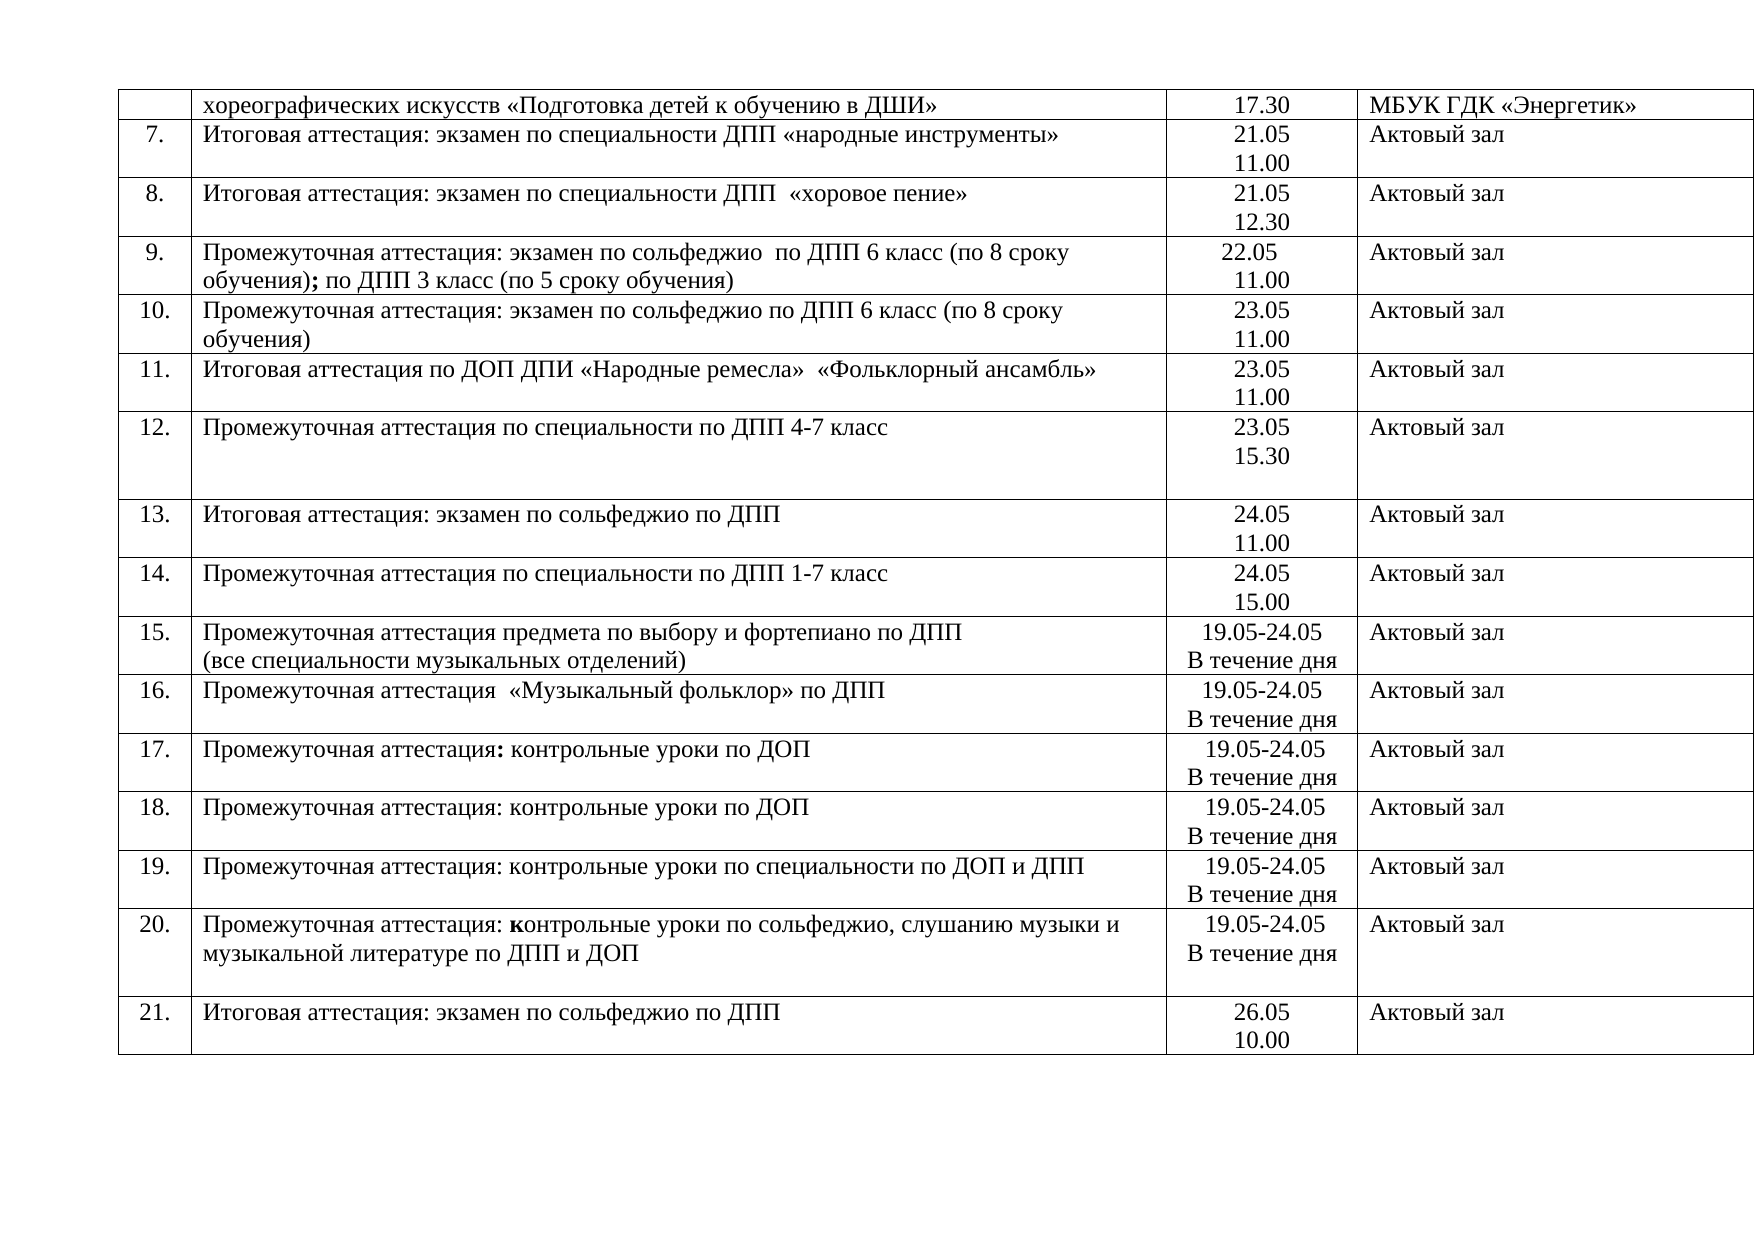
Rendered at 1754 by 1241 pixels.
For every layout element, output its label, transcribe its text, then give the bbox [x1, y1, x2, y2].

table_cell Промежуточная аттестация «Музыкальный фольклор» по ДПП [192, 675, 1166, 733]
table_cell 15. [119, 617, 191, 674]
table_cell Итоговая аттестация: экзамен по специальности ДПП «хоровое пение» [192, 178, 1166, 236]
table_cell 19.05-24.05 В течение дня [1167, 909, 1357, 996]
table_cell Актовый зал [1358, 295, 1753, 353]
table_cell 23.05 11.00 [1167, 354, 1357, 411]
table_cell 21.05 11.00 [1167, 120, 1357, 177]
table_cell Актовый зал [1358, 412, 1753, 498]
table_cell Промежуточная аттестация предмета по выбору и фортепиано по ДПП (все специальности музыкальных отделений) [192, 617, 1166, 674]
table_cell 19.05-24.05 В течение дня [1167, 734, 1357, 791]
table_cell Промежуточная аттестация: контрольные уроки по специальности по ДОП и ДПП [192, 851, 1166, 908]
table_cell Актовый зал [1358, 734, 1753, 791]
table_cell Промежуточная аттестация: экзамен по сольфеджио по ДПП 6 класс (по 8 сроку обучения) [192, 295, 1166, 353]
table_cell Актовый зал [1358, 500, 1753, 557]
table_cell Актовый зал [1358, 354, 1753, 411]
table_cell Итоговая аттестация: экзамен по сольфеджио по ДПП [192, 500, 1166, 557]
table_cell Актовый зал [1358, 178, 1753, 236]
table_cell 19. [119, 851, 191, 908]
table_cell Итоговая аттестация: экзамен по специальности ДПП «народные инструменты» [192, 120, 1166, 177]
table_cell 8. [119, 178, 191, 236]
table_cell 20. [119, 909, 191, 996]
table_cell 6. [119, 90, 191, 118]
table_cell Актовый зал [1358, 997, 1753, 1054]
table_cell Промежуточная аттестация: контрольные уроки по сольфеджио, слушанию музыки и музыкальной литературе по ДПП и ДОП [192, 909, 1166, 996]
table_cell Актовый зал [1358, 120, 1753, 177]
table_cell Актовый зал [1358, 792, 1753, 850]
table_cell 9. [119, 237, 191, 294]
table_cell 26.05 10.00 [1167, 997, 1357, 1054]
table_cell Актовый зал [1358, 675, 1753, 733]
table_cell 13. [119, 500, 191, 557]
table_cell 11. [119, 354, 191, 411]
table_cell Промежуточная аттестация по специальности по ДПП 1-7 класс [192, 558, 1166, 616]
table_cell 23.05 11.00 [1167, 295, 1357, 353]
table_cell 19.05-24.05 В течение дня [1167, 792, 1357, 850]
table_cell Итоговая аттестация: экзамен по сольфеджио по ДПП [192, 997, 1166, 1054]
table_cell 23.05 15.30 [1167, 412, 1357, 498]
table_cell 17. [119, 734, 191, 791]
table_cell Актовый зал [1358, 909, 1753, 996]
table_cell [1358, 90, 1753, 118]
table_cell 14. [119, 558, 191, 616]
table_cell 24.05 11.00 [1167, 500, 1357, 557]
table_cell 19.05-24.05 В течение дня [1167, 851, 1357, 908]
table_cell Промежуточная аттестация: контрольные уроки по ДОП [192, 734, 1166, 791]
table_cell Промежуточная аттестация: контрольные уроки по ДОП [192, 792, 1166, 850]
table_cell 22.05 11.00 [1167, 237, 1357, 294]
table_cell 10. [119, 295, 191, 353]
table_cell Актовый зал [1358, 851, 1753, 908]
table_cell 19.05-24.05 В течение дня [1167, 617, 1357, 674]
table_cell 12. [119, 412, 191, 498]
table_cell 21.05 17.30 [1167, 90, 1357, 118]
table_cell 21.05 12.30 [1167, 178, 1357, 236]
table_cell Итоговая аттестация по ДОП ДПИ «Народные ремесла» «Фольклорный ансамбль» [192, 354, 1166, 411]
table_cell Актовый зал [1358, 617, 1753, 674]
table_cell Промежуточная аттестация по специальности по ДПП 4-7 класс [192, 412, 1166, 498]
table_cell 21. [119, 997, 191, 1054]
table_cell Промежуточная аттестация: экзамен по сольфеджио по ДПП 6 класс (по 8 сроку обучения); по ДПП 3 класс (по 5 сроку обучения) [192, 237, 1166, 294]
table_cell Актовый зал [1358, 237, 1753, 294]
table_cell 19.05-24.05 В течение дня [1167, 675, 1357, 733]
table_cell 24.05 15.00 [1167, 558, 1357, 616]
table_cell 16. [119, 675, 191, 733]
table_cell 18. [119, 792, 191, 850]
table_cell 7. [119, 120, 191, 177]
table_cell Актовый зал [1358, 558, 1753, 616]
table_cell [192, 90, 1166, 118]
